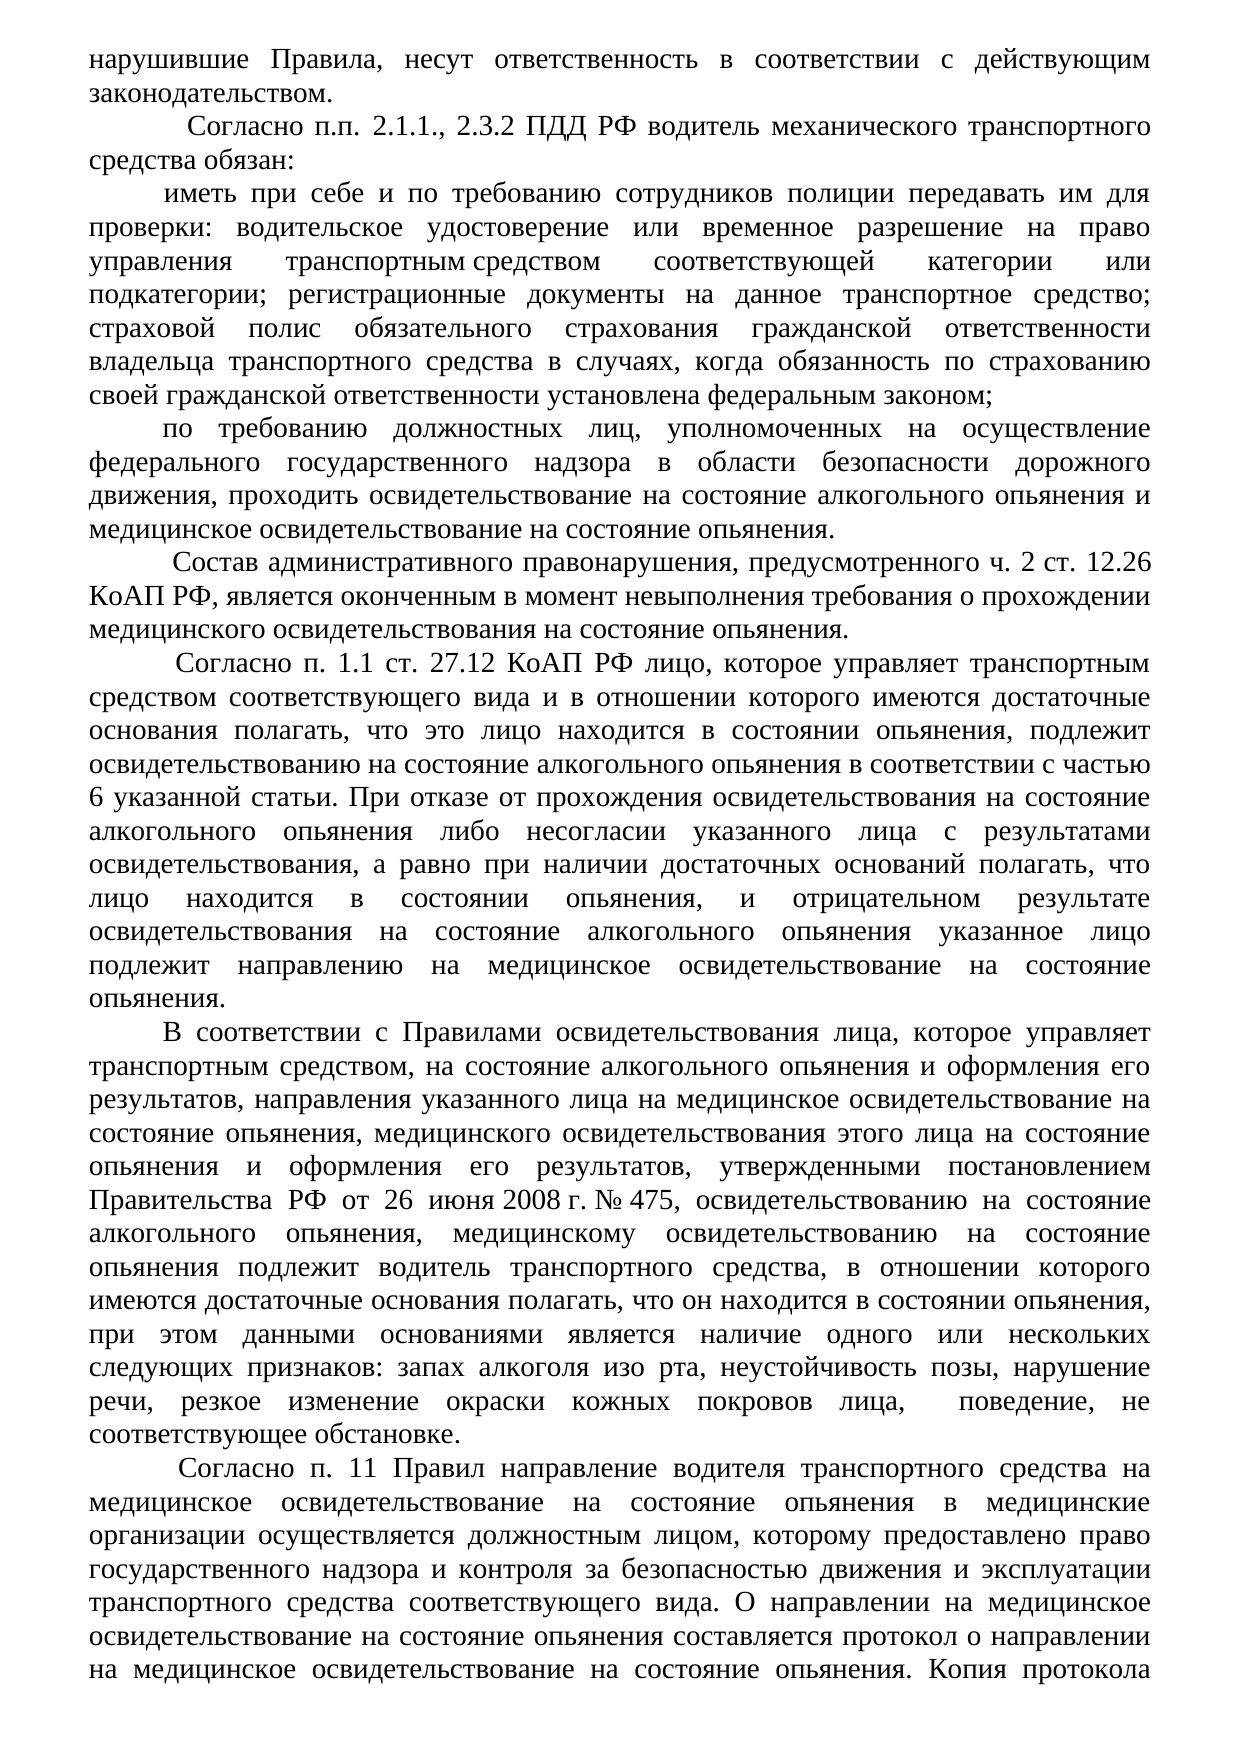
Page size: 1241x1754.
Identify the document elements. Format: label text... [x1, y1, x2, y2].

text Согласно п.п. 2.1.1., 2.3.2 ПДД РФ водитель механического транспортного средства обязан: [89, 108, 1152, 176]
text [89, 41, 1152, 108]
text иметь при себе и по требованию сотрудников полиции передавать им для проверки: водительское удостоверение или временное разрешение на право управления транспортным средством соответствующей категории или подкатегории; регистрационные документы на данное транспортное средство; страховой полис обязательного страхования гражданской ответственности владельца транспортного средства в случаях, когда обязанность по страхованию своей гражданской ответственности установлена федеральным законом; [89, 176, 1152, 410]
text Согласно п. 1.1 ст. 27.12 КоАП РФ лицо, которое управляет транспортным средством соответствующего вида и в отношении которого имеются достаточные основания полагать, что это лицо находится в состоянии опьянения, подлежит освидетельствованию на состояние алкогольного опьянения в соответствии с частью 6 указанной статьи. При отказе от прохождения освидетельствования на состояние алкогольного опьянения либо несогласии указанного лица с результатами освидетельствования, а равно при наличии достаточных оснований полагать, что лицо находится в состоянии опьянения, и отрицательном результате освидетельствования на состояние алкогольного опьянения указанное лицо подлежит направлению на медицинское освидетельствование на состояние опьянения. [89, 645, 1152, 1014]
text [89, 1450, 1152, 1685]
text В соответствии с Правилами освидетельствования лица, которое управляет транспортным средством, на состояние алкогольного опьянения и оформления его результатов, направления указанного лица на медицинское освидетельствование на состояние опьянения, медицинского освидетельствования этого лица на состояние опьянения и оформления его результатов, утвержденными постановлением Правительства РФ от 26 июня 2008 г. № 475, освидетельствованию на состояние алкогольного опьянения, медицинскому освидетельствованию на состояние опьянения подлежит водитель транспортного средства, в отношении которого имеются достаточные основания полагать, что он находится в состоянии опьянения, при этом данными основаниями является наличие одного или нескольких следующих признаков: запах алкоголя изо рта, неустойчивость позы, нарушение речи, резкое изменение окраски кожных покровов лица, поведение, не соответствующее обстановке. [89, 1014, 1152, 1450]
text по требованию должностных лиц, уполномоченных на осуществление федерального государственного надзора в области безопасности дорожного движения, проходить освидетельствование на состояние алкогольного опьянения и медицинское освидетельствование на состояние опьянения. [89, 410, 1152, 544]
text Состав административного правонарушения, предусмотренного ч. 2 ст. 12.26 КоАП РФ, является оконченным в момент невыполнения требования о прохождении медицинского освидетельствования на состояние опьянения. [89, 544, 1152, 645]
